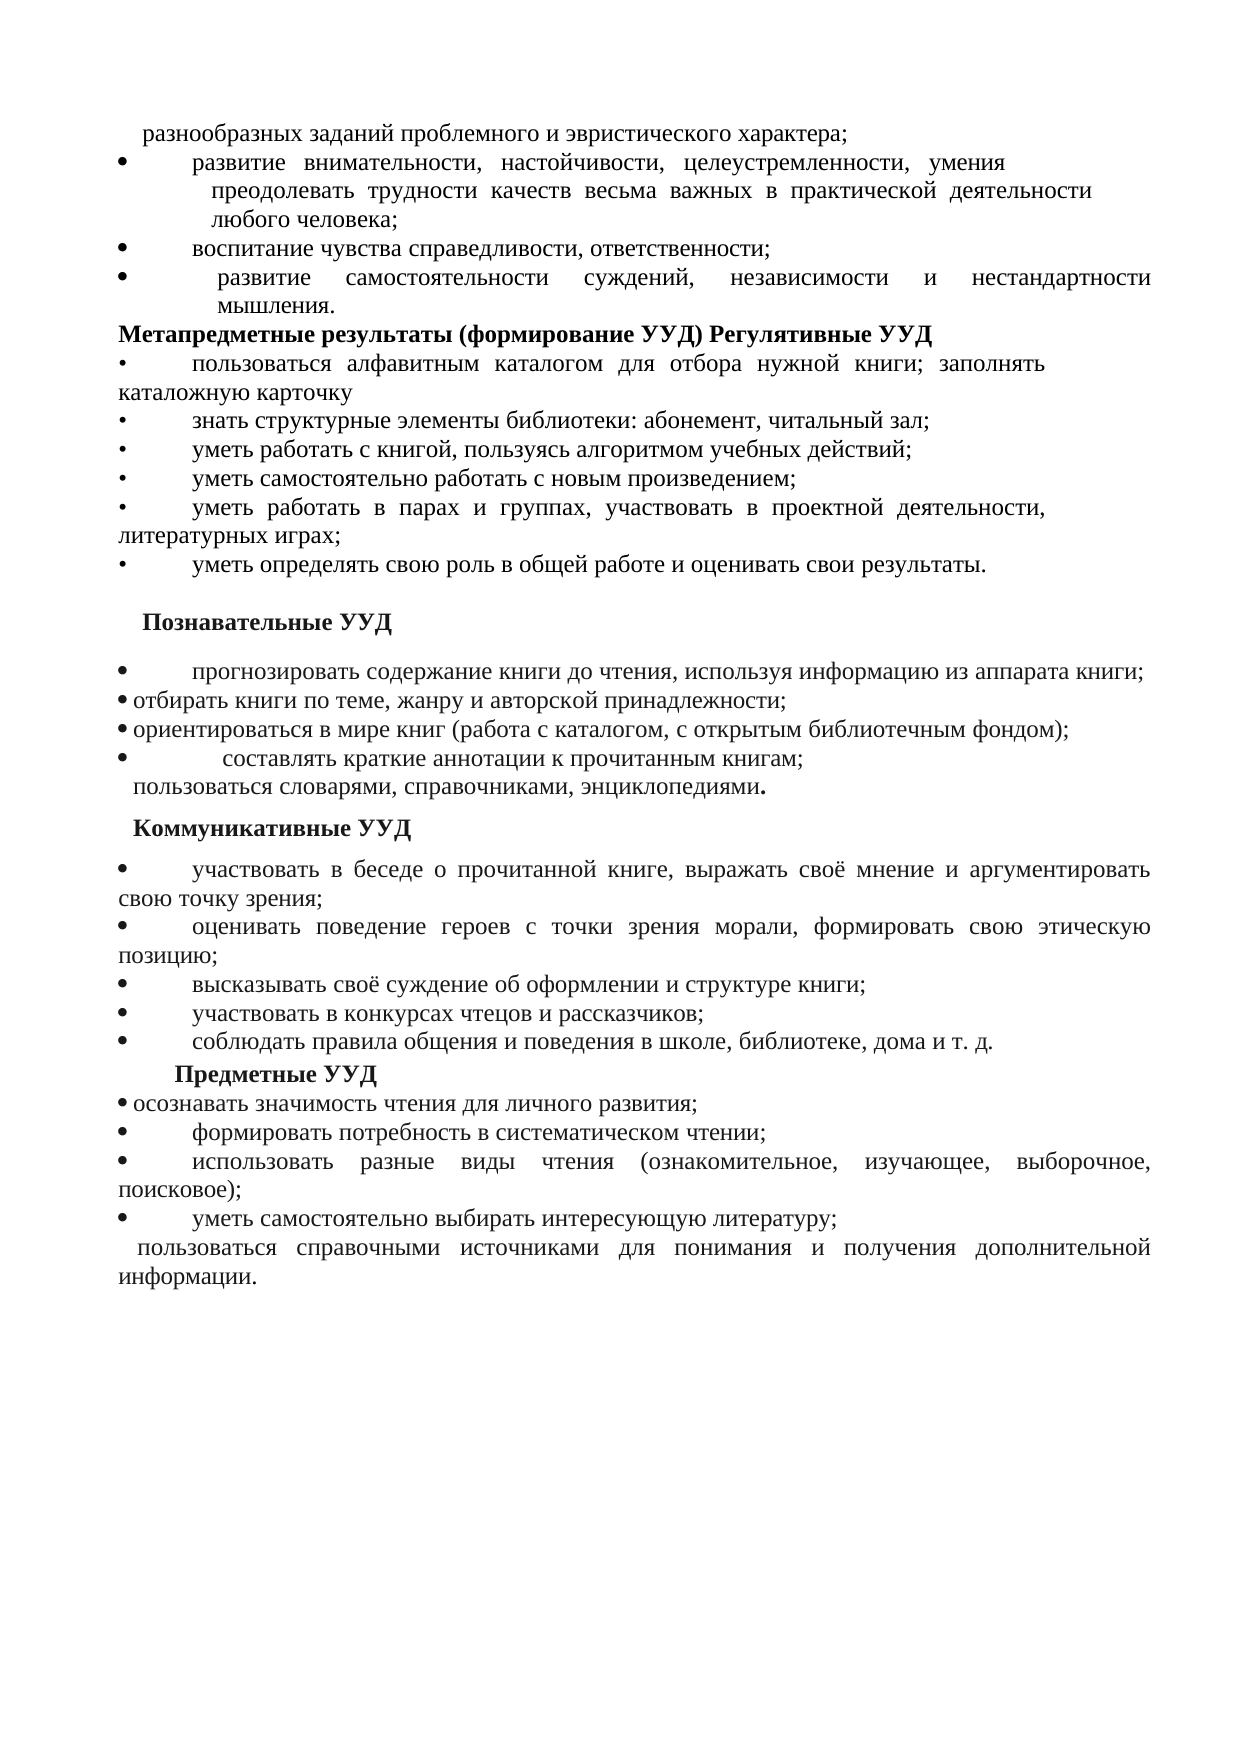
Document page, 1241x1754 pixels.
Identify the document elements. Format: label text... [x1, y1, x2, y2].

list составлять краткие аннотации к прочитанным книгам; [118, 743, 1151, 771]
list воспитание чувства справедливости, ответственности; [118, 233, 1151, 262]
list Предметные УУД [156, 1059, 1151, 1088]
list участвовать в беседе о прочитанной книге, выражать своё мнение и аргументировать свою точку зрения; [118, 854, 1151, 911]
text • уметь самостоятельно работать с новым произведением; [118, 463, 1046, 492]
list ориентироваться в мире книг (работа с каталогом, с открытым библиотечным фондом); [118, 714, 1151, 743]
list формировать потребность в систематическом чтении; [118, 1117, 1151, 1146]
text • уметь работать в парах и группах, участвовать в проектной деятельности, литературных играх; [118, 492, 1046, 549]
list прогнозировать содержание книги до чтения, используя информацию из аппарата книги; [118, 656, 1151, 685]
text пользоваться справочными источниками для понимания и получения дополнительной информации. [118, 1232, 1151, 1289]
list высказывать своё суждение об оформлении и структуре книги; [118, 969, 1151, 998]
list уметь самостоятельно выбирать интересующую литературу; [118, 1203, 1151, 1232]
text • уметь работать с книгой, пользуясь алгоритмом учебных действий; [118, 434, 1046, 463]
text Познавательные УУД [142, 607, 1151, 636]
text Метапредметные результаты (формирование УУД) Регулятивные УУД [118, 319, 1046, 348]
list оценивать поведение героев с точки зрения морали, формировать свою этическую позицию; [118, 911, 1151, 969]
list участвовать в конкурсах чтецов и рассказчиков; [118, 998, 1151, 1026]
text пользоваться словарями, справочниками, энциклопедиями. [133, 771, 1089, 800]
text Коммуникативные УУД [133, 813, 1089, 841]
list осознавать значимость чтения для личного развития; [118, 1088, 1151, 1117]
list развитие самостоятельности суждений, независимости и нестандартности мышления. [118, 262, 1151, 319]
list отбирать книги по теме, жанру и авторской принадлежности; [118, 685, 1151, 714]
text разнообразных заданий проблемного и эвристического характера; [142, 118, 1151, 147]
text преодолевать трудности качеств весьма важных в практической деятельности любого человека; [211, 176, 1092, 233]
list соблюдать правила общения и поведения в школе, библиотеке, дома и т. д. [118, 1026, 1151, 1055]
text • знать структурные элементы библиотеки: абонемент, читальный зал; [118, 406, 1046, 434]
text • уметь определять свою роль в общей работе и оценивать свои результаты. [118, 549, 1046, 578]
list развитие внимательности, настойчивости, целеустремленности, умения [118, 147, 1151, 176]
text • пользоваться алфавитным каталогом для отбора нужной книги; заполнять каталожную карточку [118, 348, 1046, 406]
list использовать разные виды чтения (ознакомительное, изучающее, выборочное, поисковое); [118, 1146, 1151, 1203]
